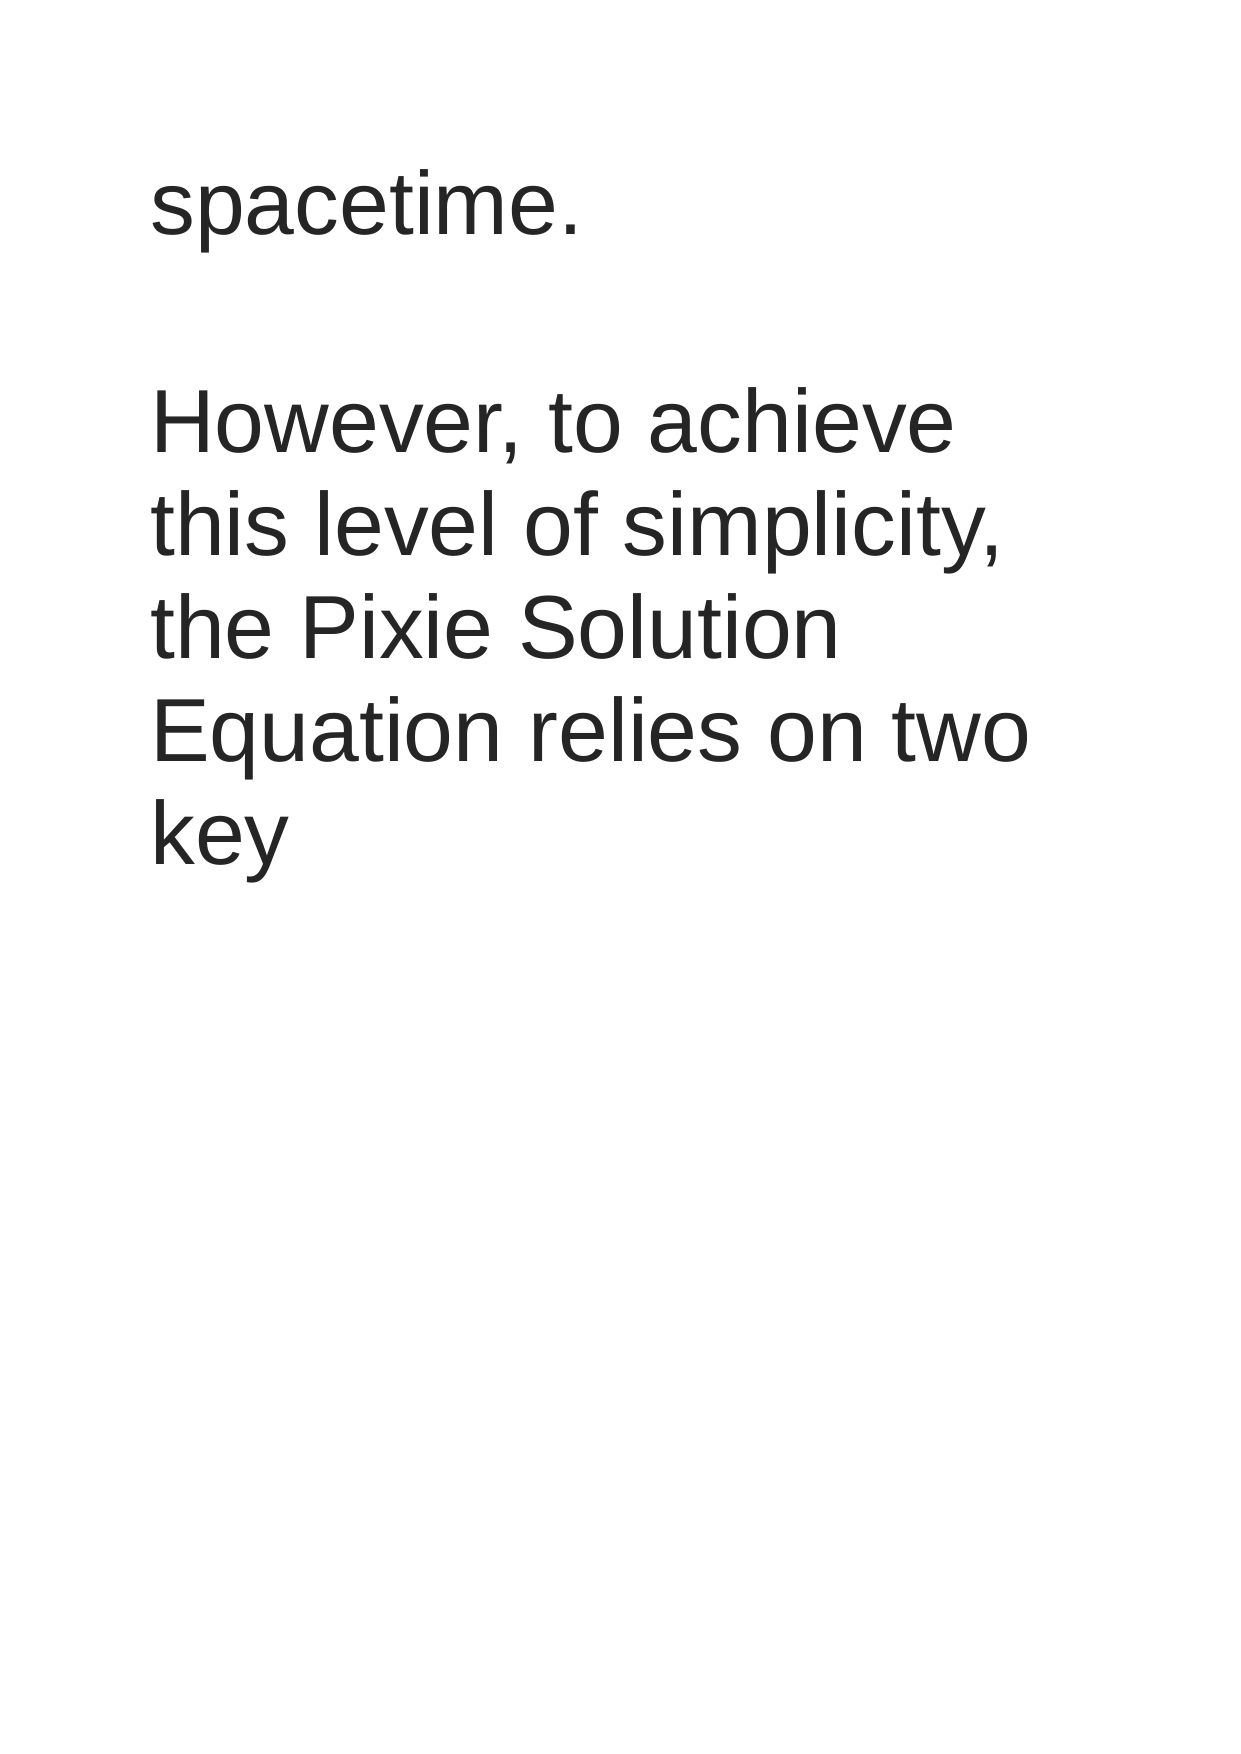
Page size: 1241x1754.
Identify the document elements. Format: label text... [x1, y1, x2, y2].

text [150, 150, 1090, 356]
text However, to achieve this level of simplicity, the Pixie Solution Equation relies on two key [150, 471, 1090, 986]
